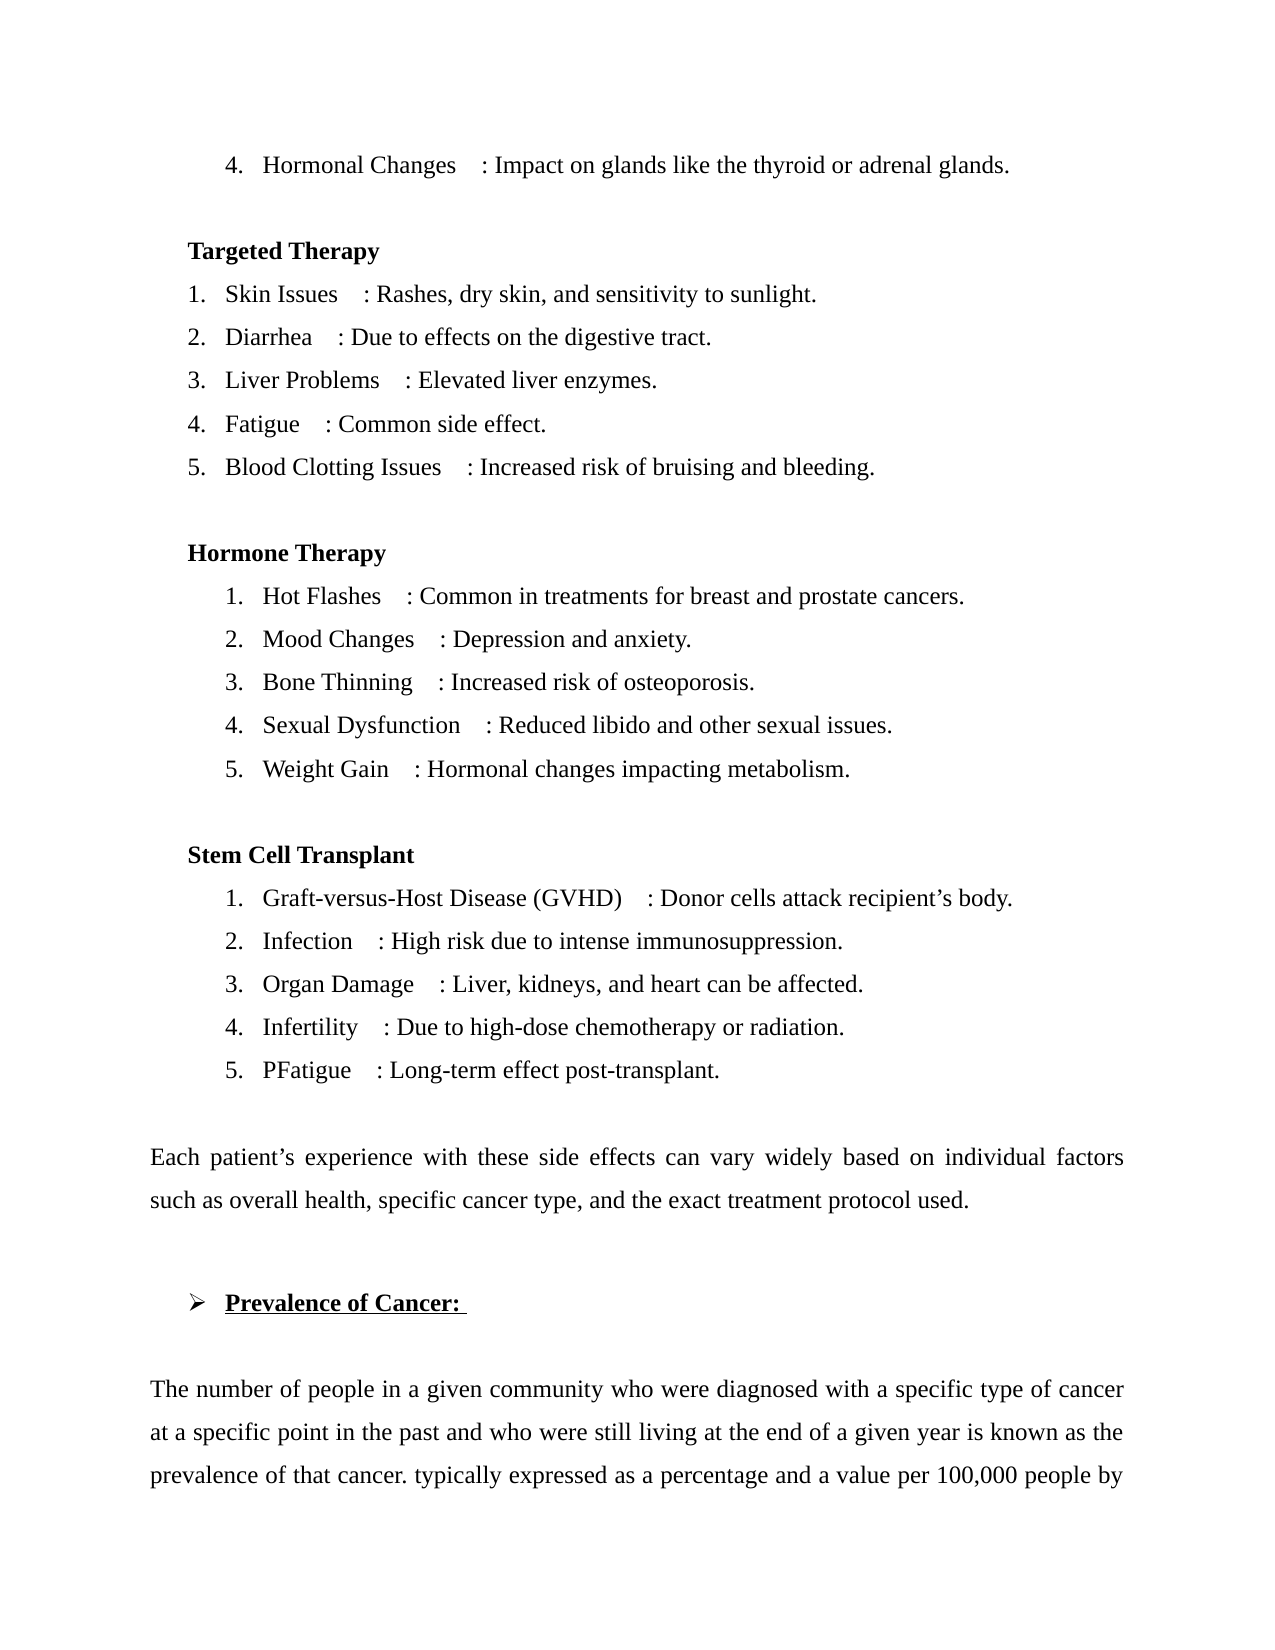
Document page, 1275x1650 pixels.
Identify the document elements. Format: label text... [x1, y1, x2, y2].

list Weight Gain : Hormonal changes impacting metabolism. [225, 754, 1125, 782]
list Infertility : Due to high-dose chemotherapy or radiation. [225, 1012, 1125, 1041]
text Targeted Therapy [187, 236, 1125, 265]
list Bone Thinning : Increased risk of osteoporosis. [225, 667, 1125, 696]
list Diarrhea : Due to effects on the digestive tract. [187, 322, 1125, 351]
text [150, 1374, 1125, 1489]
list Hot Flashes : Common in treatments for breast and prostate cancers. [225, 581, 1125, 610]
list Skin Issues : Rashes, dry skin, and sensitivity to sunlight. [187, 279, 1125, 308]
list Graft-versus-Host Disease (GVHD) : Donor cells attack recipient’s body. [225, 883, 1125, 912]
list Mood Changes : Depression and anxiety. [225, 624, 1125, 653]
list Infection : High risk due to intense immunosuppression. [225, 926, 1125, 955]
list Hormonal Changes : Impact on glands like the thyroid or adrenal glands. [225, 150, 1125, 179]
text Hormone Therapy [187, 538, 1125, 567]
list Fatigue : Common side effect. [187, 409, 1125, 437]
list Organ Damage : Liver, kidneys, and heart can be affected. [225, 969, 1125, 998]
text Each patient’s experience with these side effects can vary widely based on individual factors such as overall health, specific cancer type, and the exact treatment protocol used. [150, 1142, 1125, 1214]
text Stem Cell Transplant [187, 840, 1125, 869]
list Prevalence of Cancer: [187, 1288, 1125, 1317]
list Liver Problems : Elevated liver enzymes. [187, 366, 1125, 394]
list Sexual Dysfunction : Reduced libido and other sexual issues. [225, 711, 1125, 739]
list Blood Clotting Issues : Increased risk of bruising and bleeding. [187, 452, 1125, 481]
list PFatigue : Long-term effect post-transplant. [225, 1056, 1125, 1084]
